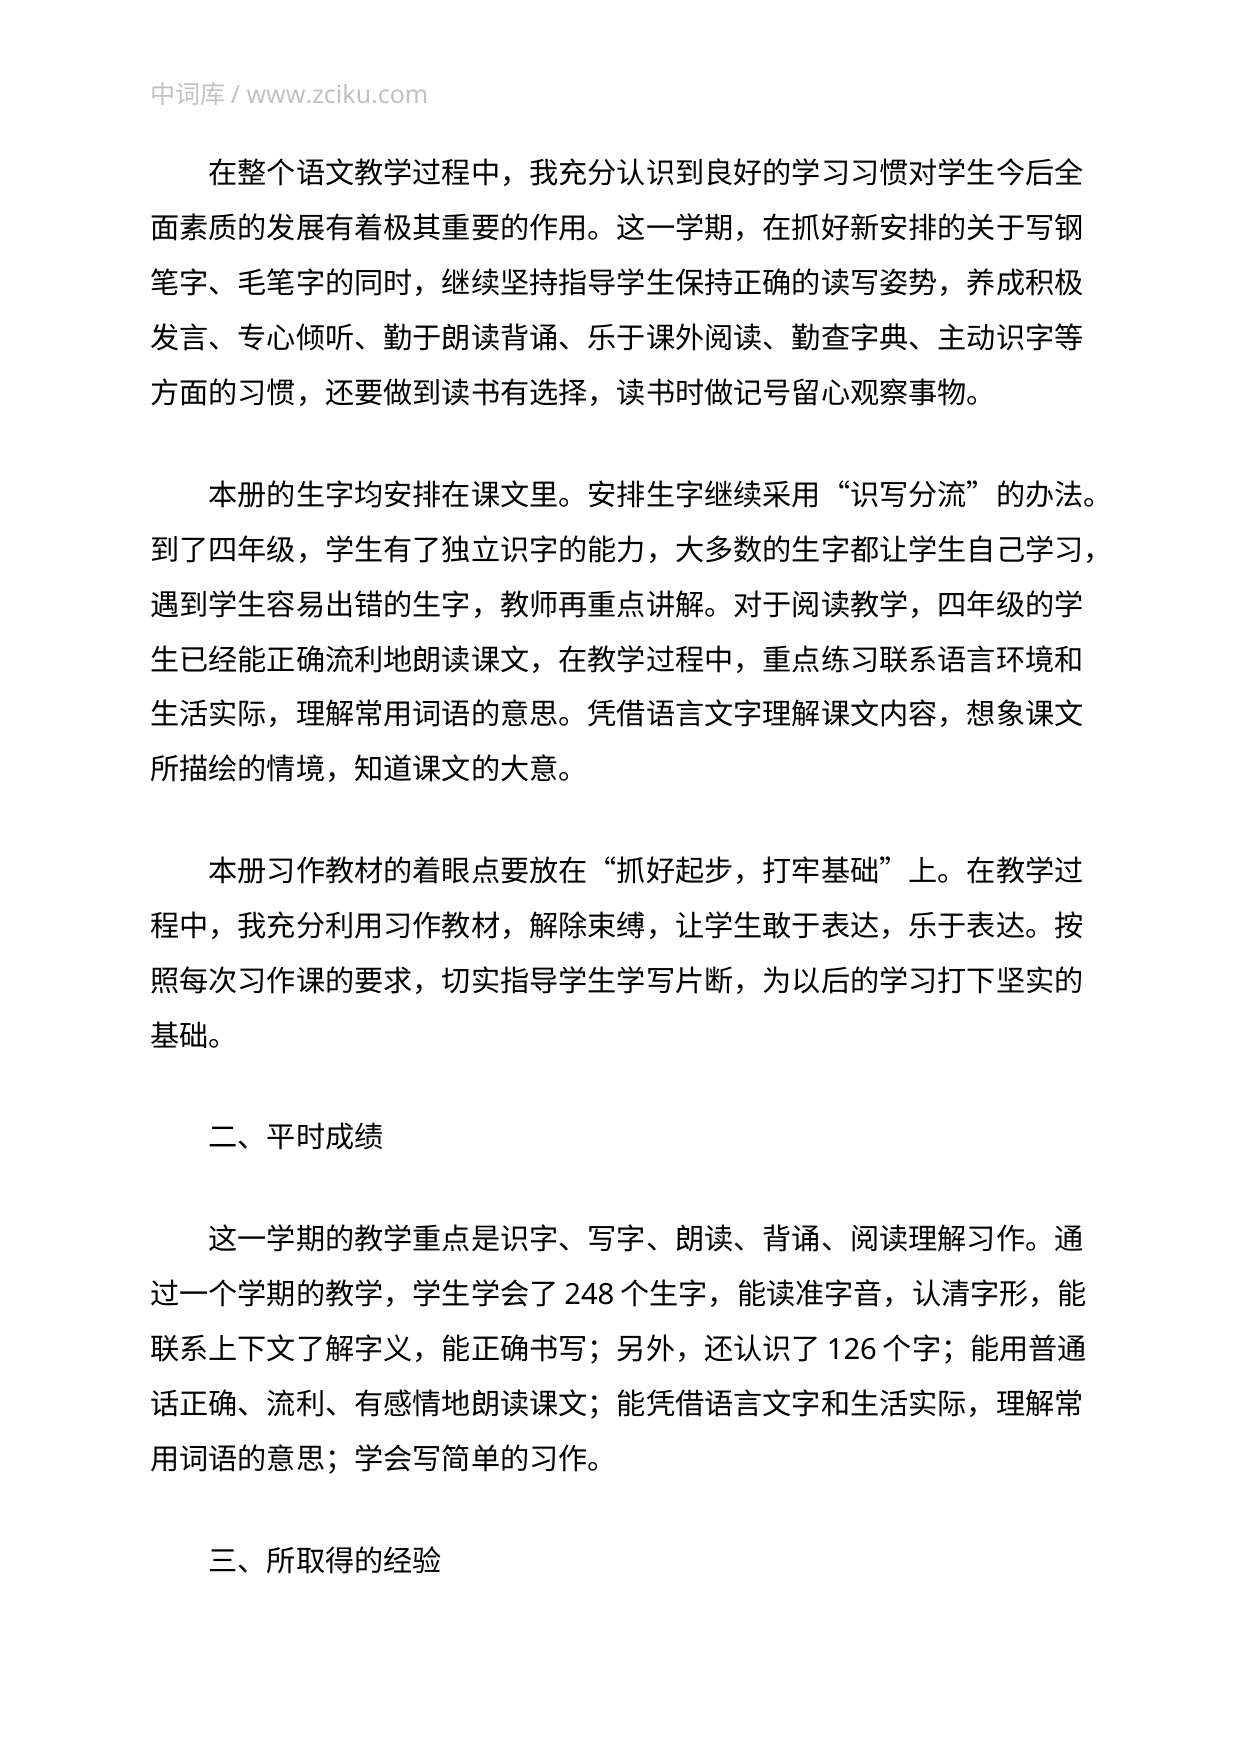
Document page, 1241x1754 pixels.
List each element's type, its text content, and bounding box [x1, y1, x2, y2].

text 本册的生字均安排在课文里。安排生字继续采用“识写分流”的办法。到了四年级，学生有了独立识字的能力，大多数的生字都让学生自己学习，遇到学生容易出错的生字，教师再重点讲解。对于阅读教学，四年级的学生已经能正确流利地朗读课文，在教学过程中，重点练习联系语言环境和生活实际，理解常用词语的意思。凭借语言文字理解课文内容，想象课文所描绘的情境，知道课文的大意。 [150, 471, 1090, 788]
text 本册习作教材的着眼点要放在“抓好起步，打牢基础”上。在教学过程中，我充分利用习作教材，解除束缚，让学生敢于表达，乐于表达。按照每次习作课的要求，切实指导学生学写片断，为以后的学习打下坚实的基础。 [150, 848, 1090, 1054]
text 在整个语文教学过程中，我充分认识到良好的学习习惯对学生今后全面素质的发展有着极其重要的作用。这一学期，在抓好新安排的关于写钢笔字、毛笔字的同时，继续坚持指导学生保持正确的读写姿势，养成积极发言、专心倾听、勤于朗读背诵、乐于课外阅读、勤查字典、主动识字等方面的习惯，还要做到读书有选择，读书时做记号留心观察事物。 [150, 150, 1090, 412]
text 二、平时成绩 [150, 1114, 1090, 1156]
text 这一学期的教学重点是识字、写字、朗读、背诵、阅读理解习作。通过一个学期的教学，学生学会了248个生字，能读准字音，认清字形，能联系上下文了解字义，能正确书写；另外，还认识了126个字；能用普通话正确、流利、有感情地朗读课文；能凭借语言文字和生活实际，理解常用词语的意思；学会写简单的习作。 [150, 1216, 1090, 1478]
text 三、所取得的经验 [150, 1537, 1090, 1580]
